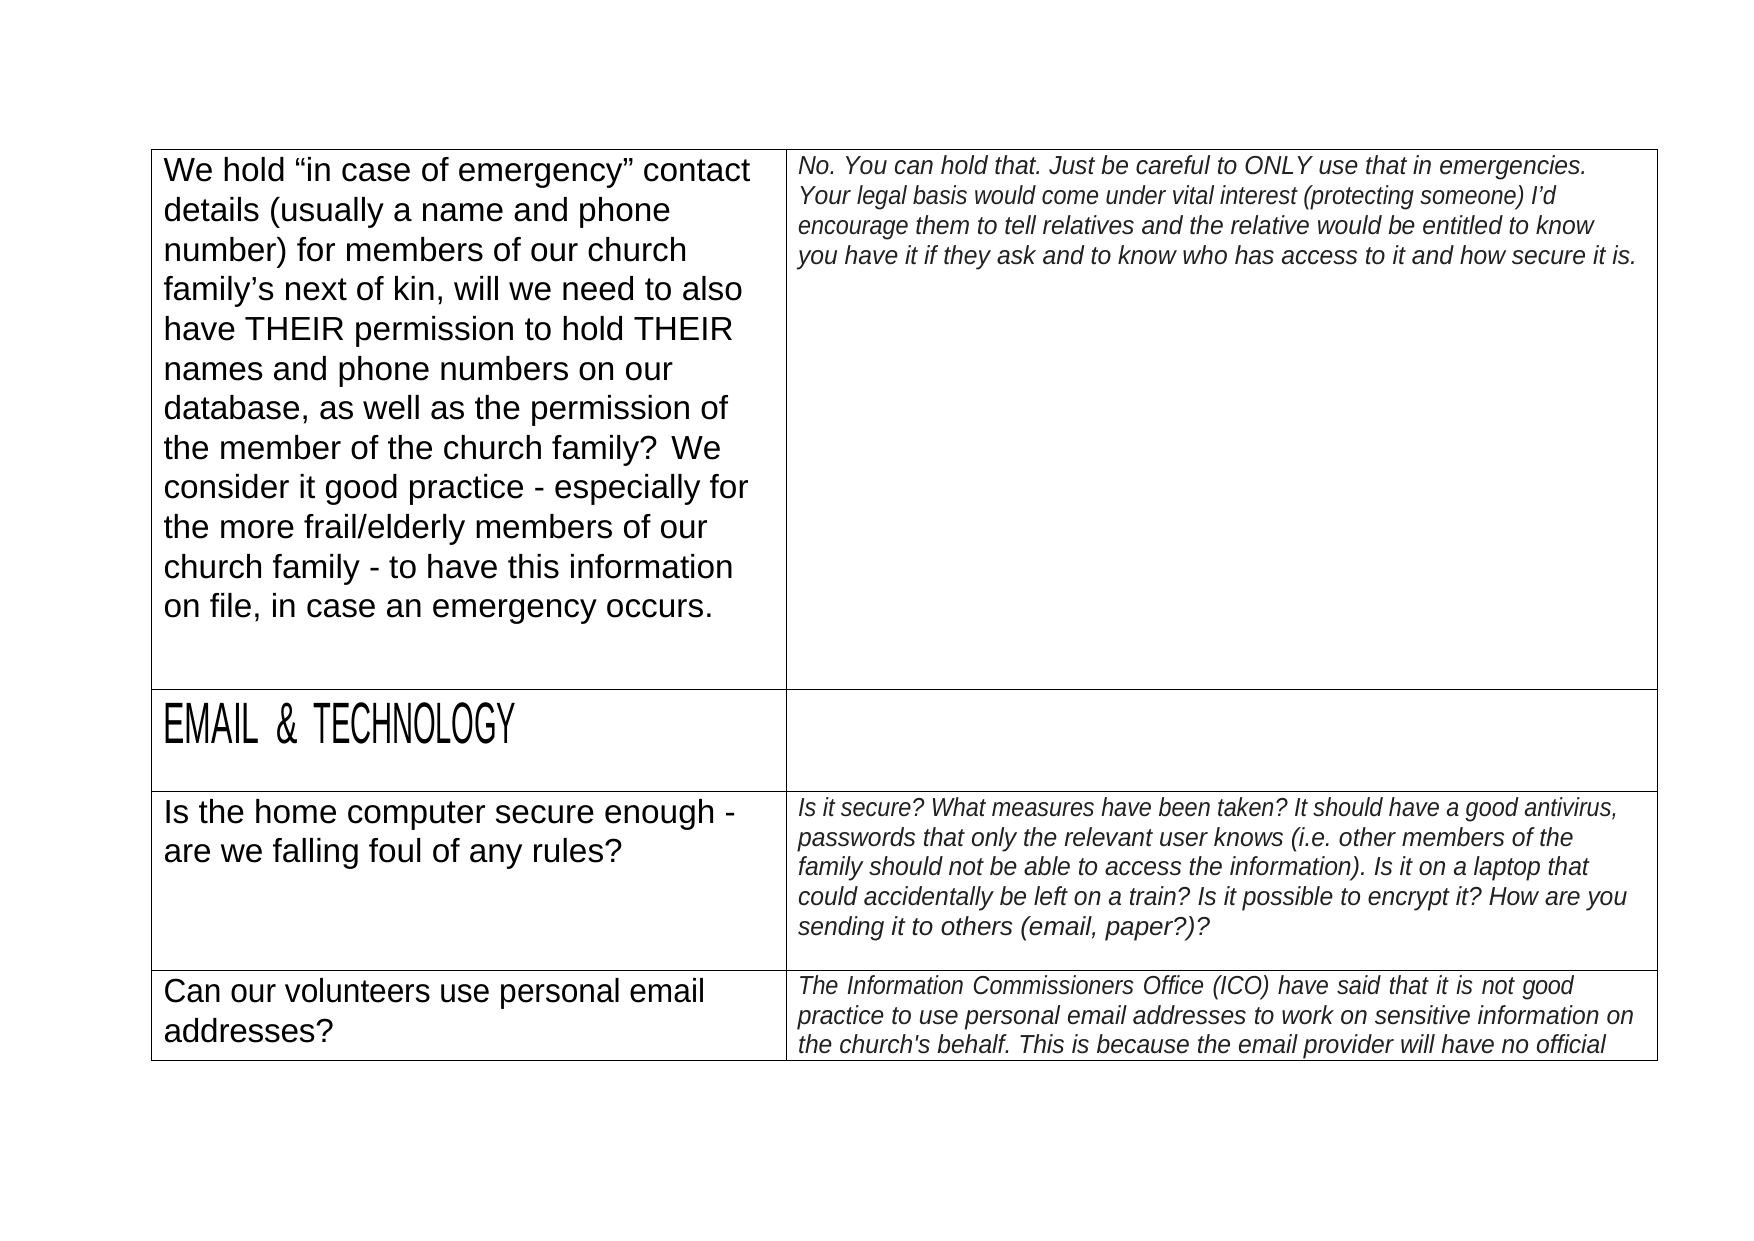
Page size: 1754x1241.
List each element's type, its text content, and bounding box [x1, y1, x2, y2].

table_cell [787, 690, 1657, 791]
table_header No. You can hold that. Just be careful to ONLY use that in emergencies. Your legal basis would come under vital interest (protecting someone) I’d encourage them to tell relatives and the relative would be entitled to know you have it if they ask and to know who has access to it and how secure it is. [787, 150, 1657, 689]
table_cell Is the home computer secure enough - are we falling foul of any rules? [152, 792, 786, 970]
table_cell The Information Commissioners Office (ICO) have said that it is not good practice to use personal email addresses to work on sensitive information on the church's behalf. This is because the email provider will have no official [787, 971, 1657, 1060]
table_cell EMAIL & TECHNOLOGY [152, 690, 786, 791]
table_cell Can our volunteers use personal email addresses? [152, 971, 786, 1060]
table_cell Is it secure? What measures have been taken? It should have a good antivirus, passwords that only the relevant user knows (i.e. other members of the family should not be able to access the information). Is it on a laptop that could accidentally be left on a train? Is it possible to encrypt it? How are you sending it to others (email, paper?)? [787, 792, 1657, 970]
table_header We hold “in case of emergency” contact details (usually a name and phone number) for members of our church family’s next of kin, will we need to also have THEIR permission to hold THEIR names and phone numbers on our database, as well as the permission of the member of the church family? We consider it good practice - especially for the more frail/elderly members of our church family - to have this information on file, in case an emergency occurs. [152, 150, 786, 689]
